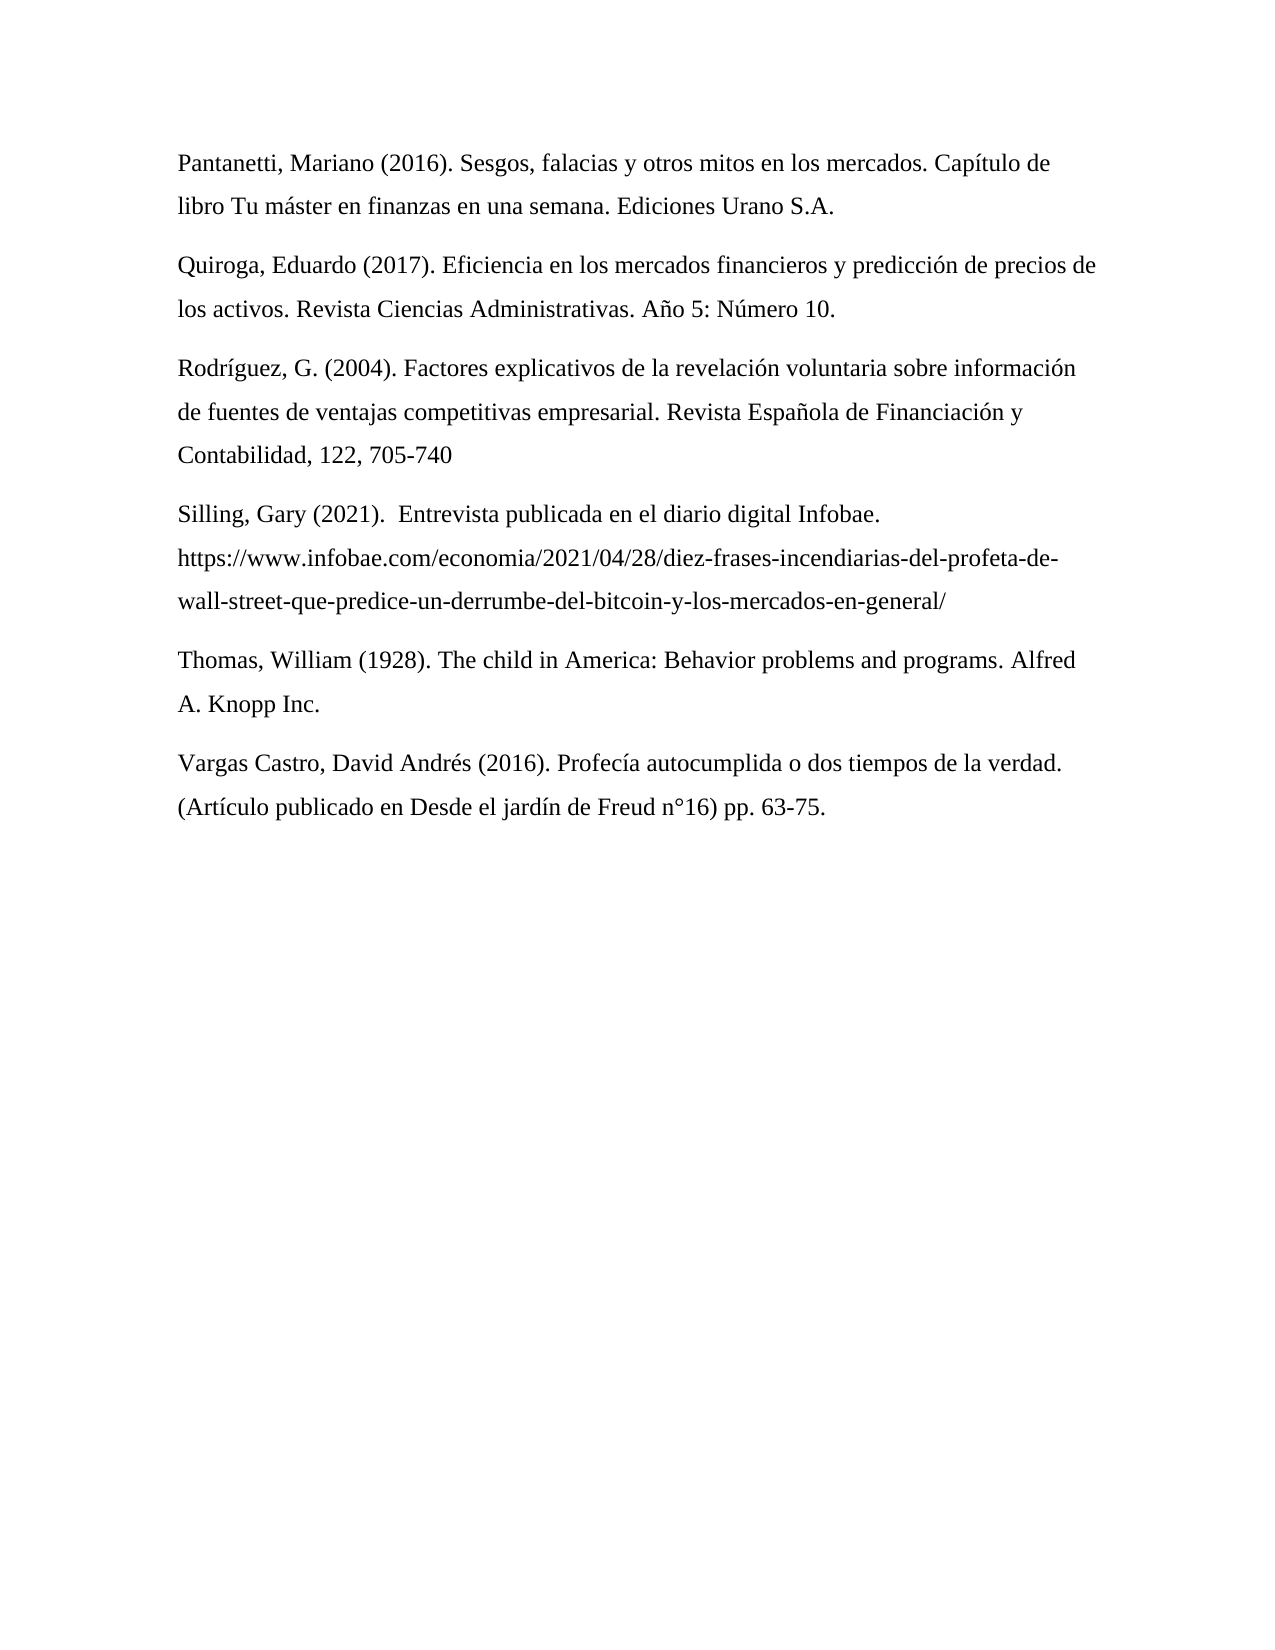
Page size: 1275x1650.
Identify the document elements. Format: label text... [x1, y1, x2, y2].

text Silling, Gary (2021). Entrevista publicada en el diario digital Infobae. https://www.infobae.com/economia/2021/04/28/diez-frases-incendiarias-del-profeta-de-wall-street-que-predice-un-derrumbe-del-bitcoin-y-los-mercados-en-general/ [177, 499, 1098, 614]
text Thomas, William (1928). The child in America: Behavior problems and programs. Alfred A. Knopp Inc. [177, 646, 1098, 717]
text Pantanetti, Mariano (2016). Sesgos, falacias y otros mitos en los mercados. Capítulo de libro Tu máster en finanzas en una semana. Ediciones Urano S.A. [177, 148, 1098, 219]
text Quiroga, Eduardo (2017). Eficiencia en los mercados financieros y predicción de precios de los activos. Revista Ciencias Administrativas. Año 5: Número 10. [177, 251, 1098, 322]
text Vargas Castro, David Andrés (2016). Profecía autocumplida o dos tiempos de la verdad. (Artículo publicado en Desde el jardín de Freud n°16) pp. 63-75. [177, 748, 1098, 820]
text Rodríguez, G. (2004). Factores explicativos de la revelación voluntaria sobre información de fuentes de ventajas competitivas empresarial. Revista Española de Financiación y Contabilidad, 122, 705-740 [177, 353, 1098, 468]
